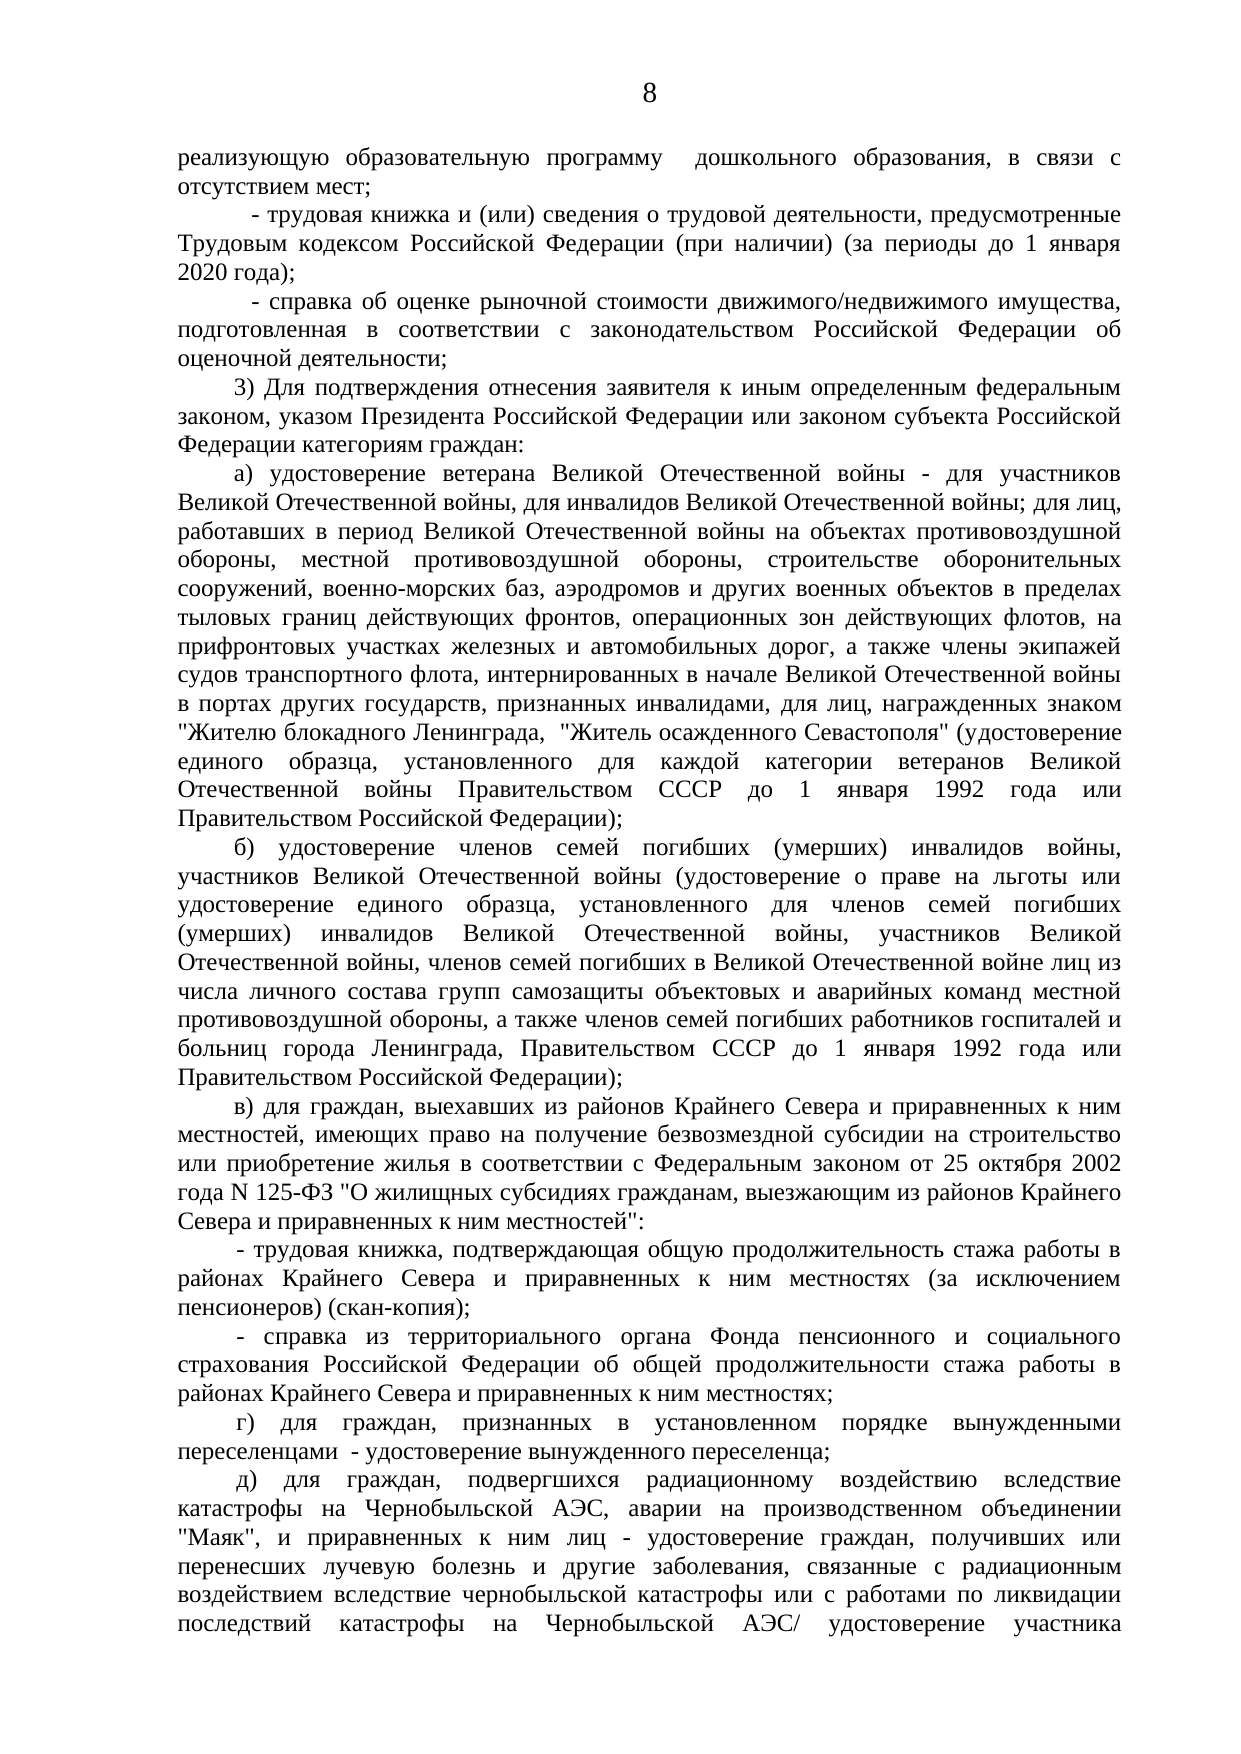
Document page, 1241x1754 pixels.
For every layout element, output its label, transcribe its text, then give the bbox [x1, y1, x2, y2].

text а) удостоверение ветерана Великой Отечественной войны - для участников Великой Отечественной войны, для инвалидов Великой Отечественной войны; для лиц, работавших в период Великой Отечественной войны на объектах противовоздушной обороны, местной противовоздушной обороны, строительстве оборонительных сооружений, военно-морских баз, аэродромов и других военных объектов в пределах тыловых границ действующих фронтов, операционных зон действующих флотов, на прифронтовых участках железных и автомобильных дорог, а также члены экипажей судов транспортного флота, интернированных в начале Великой Отечественной войны в портах других государств, признанных инвалидами, для лиц, награжденных знаком "Жителю блокадного Ленинграда, "Житель осажденного Севастополя" (удостоверение единого образца, установленного для каждой категории ветеранов Великой Отечественной войны Правительством СССР до 1 января 1992 года или Правительством Российской Федерации); [177, 458, 1122, 832]
text 3) Для подтверждения отнесения заявителя к иным определенным федеральным законом, указом Президента Российской Федерации или законом субъекта Российской Федерации категориям граждан: [177, 372, 1122, 458]
text - трудовая книжка, подтверждающая общую продолжительность стажа работы в районах Крайнего Севера и приравненных к ним местностях (за исключением пенсионеров) (скан-копия); [177, 1234, 1122, 1321]
text - справка об оценке рыночной стоимости движимого/недвижимого имущества, подготовленная в соответствии с законодательством Российской Федерации об оценочной деятельности; [177, 286, 1122, 372]
text в) для граждан, выехавших из районов Крайнего Севера и приравненных к ним местностей, имеющих право на получение безвозмездной субсидии на строительство или приобретение жилья в соответствии с Федеральным законом от 25 октября 2002 года N 125-ФЗ "О жилищных субсидиях гражданам, выезжающим из районов Крайнего Севера и приравненных к ним местностей": [177, 1091, 1122, 1234]
text - справка из территориального органа Фонда пенсионного и социального страхования Российской Федерации об общей продолжительности стажа работы в районах Крайнего Севера и приравненных к ним местностях; [177, 1321, 1122, 1407]
text б) удостоверение членов семей погибших (умерших) инвалидов войны, участников Великой Отечественной войны (удостоверение о праве на льготы или удостоверение единого образца, установленного для членов семей погибших (умерших) инвалидов Великой Отечественной войны, участников Великой Отечественной войны, членов семей погибших в Великой Отечественной войне лиц из числа личного состава групп самозащиты объектовых и аварийных команд местной противовоздушной обороны, а также членов семей погибших работников госпиталей и больниц города Ленинграда, Правительством СССР до 1 января 1992 года или Правительством Российской Федерации); [177, 832, 1122, 1091]
text - трудовая книжка и (или) сведения о трудовой деятельности, предусмотренные Трудовым кодексом Российской Федерации (при наличии) (за периоды до 1 января 2020 года); [177, 199, 1122, 286]
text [177, 1464, 1122, 1637]
text г) для граждан, признанных в установленном порядке вынужденными переселенцами - удостоверение вынужденного переселенца; [177, 1407, 1122, 1464]
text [177, 142, 1122, 199]
